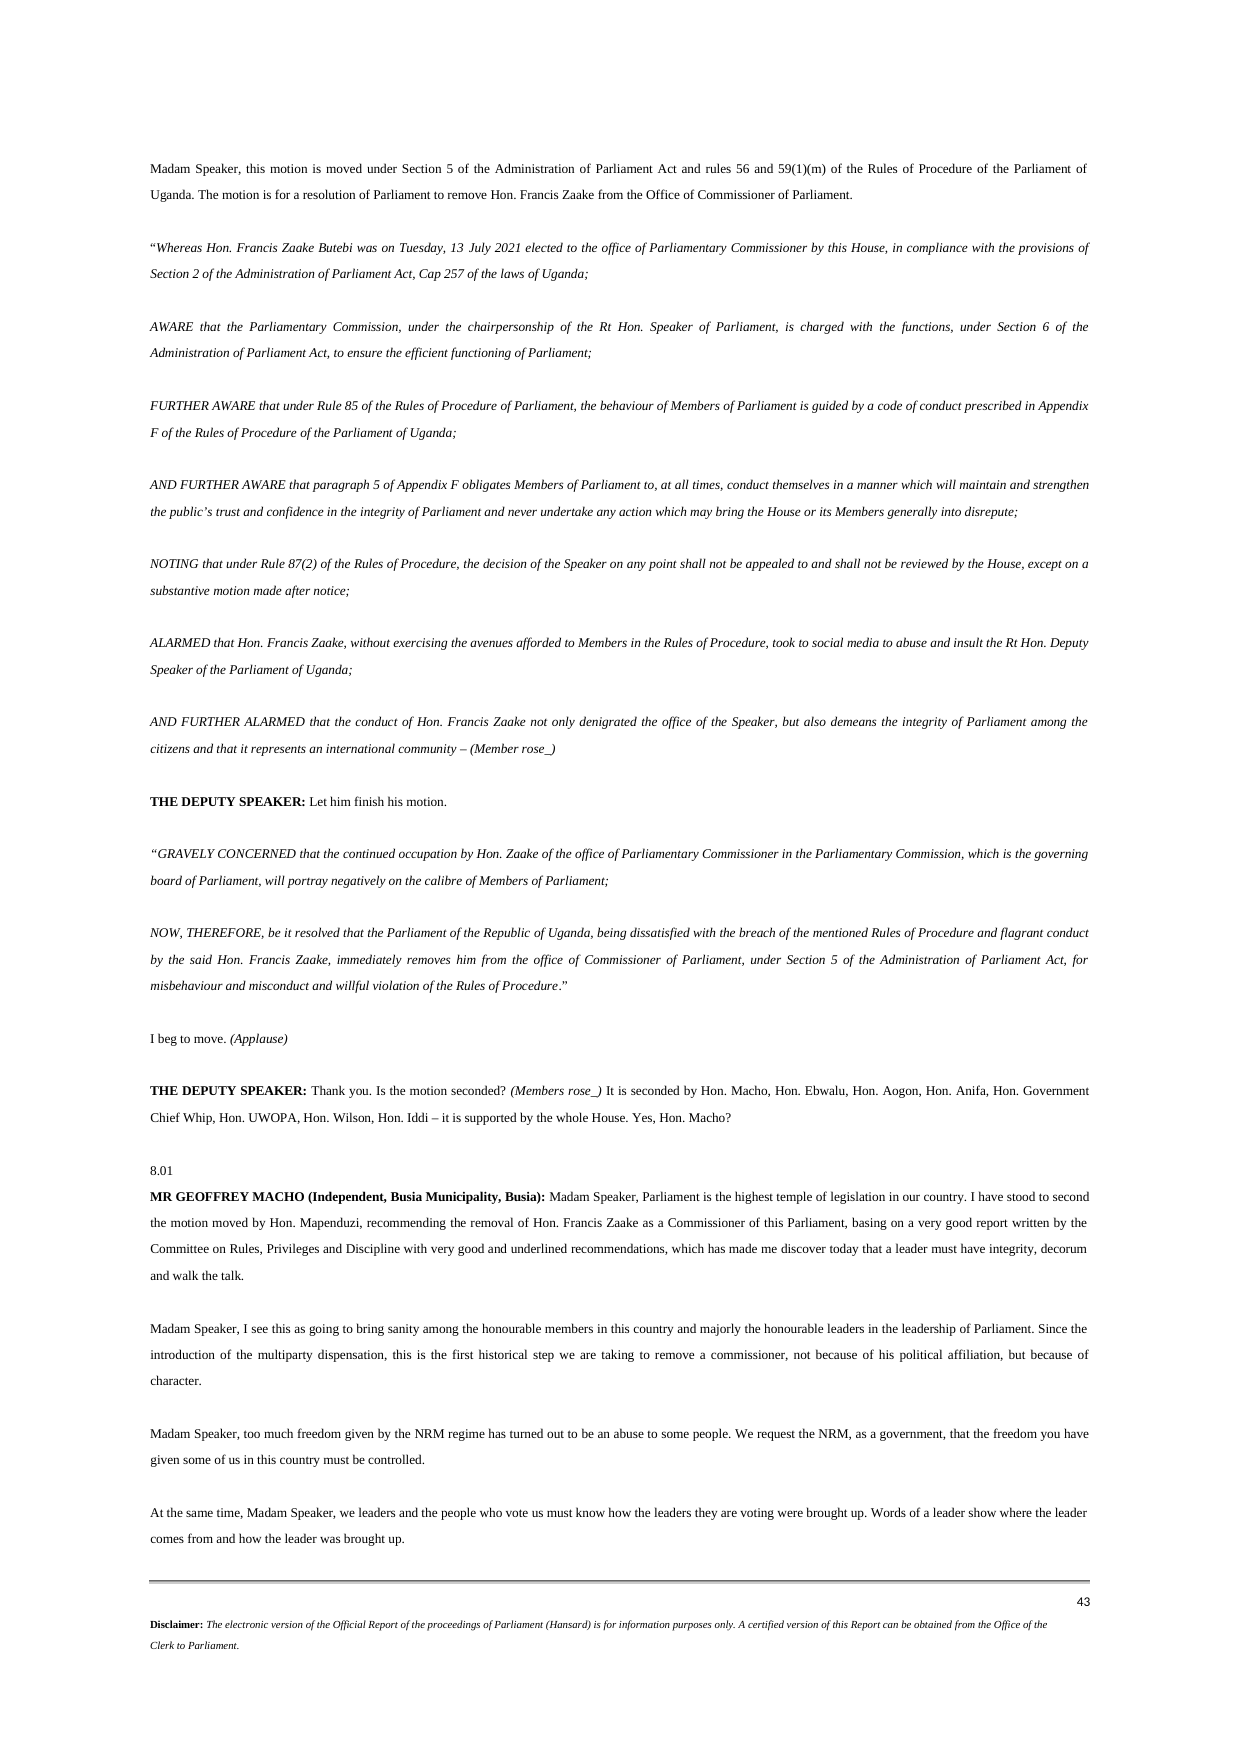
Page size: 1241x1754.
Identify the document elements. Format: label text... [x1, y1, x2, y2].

text AND FURTHER AWARE that paragraph 5 of Appendix F obligates Members of Parliament to, at all times, conduct themselves in a manner which will maintain and strengthen the public’s trust and confidence in the integrity of Parliament and never undertake any action which may bring the House or its Members generally into disrepute; [150, 466, 1090, 519]
text AND FURTHER ALARMED that the conduct of Hon. Francis Zaake not only denigrated the office of the Speaker, but also demeans the integrity of Parliament among the citizens and that it represents an international community – (Member rose_) [150, 703, 1090, 756]
text Madam Speaker, I see this as going to bring sanity among the honourable members in this country and majorly the honourable leaders in the leadership of Parliament. Since the introduction of the multiparty dispensation, this is the first historical step we are taking to remove a commissioner, not because of his political affiliation, but because of character. [150, 1309, 1090, 1389]
text THE DEPUTY SPEAKER: Let him finish his motion. [150, 782, 1090, 809]
picture [149, 1580, 1090, 1584]
text AWARE that the Parliamentary Commission, under the chairpersonship of the Rt Hon. Speaker of Parliament, is charged with the functions, under Section 6 of the Administration of Parliament Act, to ensure the efficient functioning of Parliament; [150, 308, 1090, 361]
text THE DEPUTY SPEAKER: Thank you. Is the motion seconded? (Members rose_) It is seconded by Hon. Macho, Hon. Ebwalu, Hon. Aogon, Hon. Anifa, Hon. Government Chief Whip, Hon. UWOPA, Hon. Wilson, Hon. Iddi – it is supported by the whole House. Yes, Hon. Macho? [150, 1072, 1090, 1125]
text “GRAVELY CONCERNED that the continued occupation by Hon. Zaake of the office of Parliamentary Commissioner in the Parliamentary Commission, which is the governing board of Parliament, will portray negatively on the calibre of Members of Parliament; [150, 835, 1090, 888]
text I beg to move. (Applause) [150, 1020, 1090, 1046]
text 8.01 [150, 1151, 1090, 1178]
text FURTHER AWARE that under Rule 85 of the Rules of Procedure of Parliament, the behaviour of Members of Parliament is guided by a code of conduct prescribed in Appendix F of the Rules of Procedure of the Parliament of Uganda; [150, 387, 1090, 440]
text Madam Speaker, too much freedom given by the NRM regime has turned out to be an abuse to some people. We request the NRM, as a government, that the freedom you have given some of us in this country must be controlled. [150, 1415, 1090, 1468]
text Madam Speaker, this motion is moved under Section 5 of the Administration of Parliament Act and rules 56 and 59(1)(m) of the Rules of Procedure of the Parliament of Uganda. The motion is for a resolution of Parliament to remove Hon. Francis Zaake from the Office of Commissioner of Parliament. [150, 150, 1090, 203]
text NOTING that under Rule 87(2) of the Rules of Procedure, the decision of the Speaker on any point shall not be appealed to and shall not be reviewed by the House, except on a substantive motion made after notice; [150, 545, 1090, 598]
text NOW, THEREFORE, be it resolved that the Parliament of the Republic of Uganda, being dissatisfied with the breach of the mentioned Rules of Procedure and flagrant conduct by the said Hon. Francis Zaake, immediately removes him from the office of Commissioner of Parliament, under Section 5 of the Administration of Parliament Act, for misbehaviour and misconduct and willful violation of the Rules of Procedure.” [150, 914, 1090, 993]
text MR GEOFFREY MACHO (Independent, Busia Municipality, Busia): Madam Speaker, Parliament is the highest temple of legislation in our country. I have stood to second the motion moved by Hon. Mapenduzi, recommending the removal of Hon. Francis Zaake as a Commissioner of this Parliament, basing on a very good report written by the Committee on Rules, Privileges and Discipline with very good and underlined recommendations, which has made me discover today that a leader must have integrity, decorum and walk the talk. [150, 1178, 1090, 1283]
text “Whereas Hon. Francis Zaake Butebi was on Tuesday, 13 July 2021 elected to the office of Parliamentary Commissioner by this House, in compliance with the provisions of Section 2 of the Administration of Parliament Act, Cap 257 of the laws of Uganda; [150, 229, 1090, 282]
text ALARMED that Hon. Francis Zaake, without exercising the avenues afforded to Members in the Rules of Procedure, took to social media to abuse and insult the Rt Hon. Deputy Speaker of the Parliament of Uganda; [150, 624, 1090, 677]
text At the same time, Madam Speaker, we leaders and the people who vote us must know how the leaders they are voting were brought up. Words of a leader show where the leader comes from and how the leader was brought up. [150, 1494, 1090, 1547]
